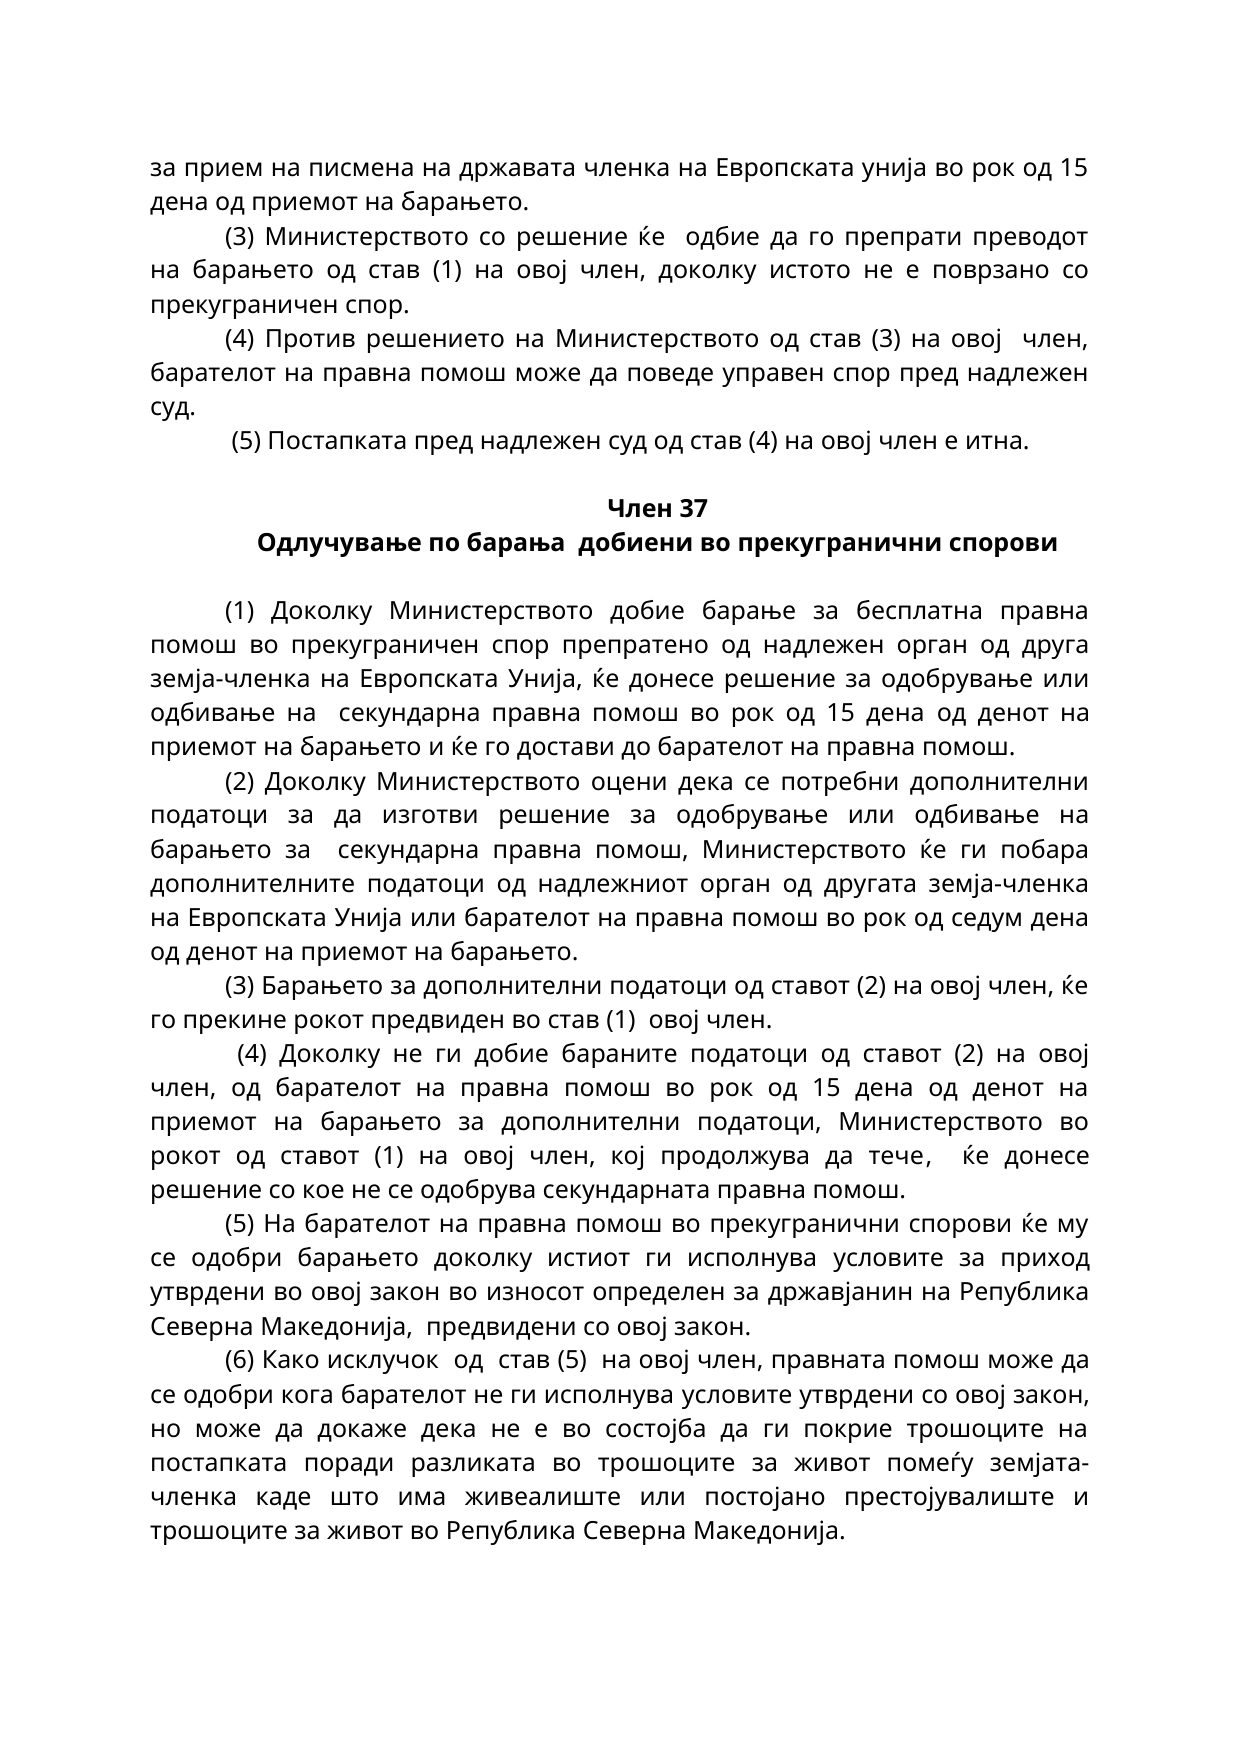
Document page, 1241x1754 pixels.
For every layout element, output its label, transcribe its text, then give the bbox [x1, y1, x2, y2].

text (5) На барателот на правна помош во прекугранични спорови ќе му се одобри барањето доколку истиот ги исполнува условите за приход утврдени во овој закон во износот определен за државјанин на Република Северна Македонија, предвидени со овој закон. [150, 1206, 1090, 1342]
text Одлучување по барања добиени во прекугранични спорови [225, 525, 1090, 559]
text (3) Барањето за дополнителни податоци од ставот (2) на овој член, ќе го прекине рокот предвиден во став (1) овој член. [150, 967, 1090, 1036]
text (2) Доколку Министерството оцени дека се потребни дополнителни податоци за да изготви решение за одобрување или одбивање на барањето за секундарна правна помош, Министерството ќе ги побара дополнителните податоци од надлежниот орган од другата земја-членка на Европската Унија или барателот на правна помош во рок од седум дена од денот на приемот на барањето. [150, 763, 1090, 967]
text Член 37 [225, 491, 1090, 525]
text (1) Доколку Министерството добие барање за бесплатна правна помош во прекуграничен спор препратено од надлежен орган од друга земја-членка на Европската Унија, ќе донесе решение за одобрување или одбивање на секундарна правна помош во рок од 15 дена од денот на приемот на барањето и ќе го достави до барателот на правна помош. [150, 593, 1090, 763]
text (3) Министерството со решение ќе одбие да го препрати преводот на барањето од став (1) на овој член, доколку истото не е поврзано со прекуграничен спор. [150, 218, 1090, 320]
text (4) Против решението на Министерството од став (3) на овој член, барателот на правна помош може да поведе управен спор пред надлежен суд. [150, 320, 1090, 422]
text (4) Доколку не ги добие бараните податоци од ставот (2) на овој член, од барателот на правна помош во рок од 15 дена од денот на приемот на барањето за дополнителни податоци, Министерството во рокот од ставот (1) на овој член, кој продолжува да тече, ќе донесе решение со кое не се одобрува секундарната правна помош. [150, 1036, 1090, 1206]
text (5) Постапката пред надлежен суд од став (4) на овој член е итна. [150, 422, 1090, 457]
text (6) Како исклучок од став (5) на овој член, правната помош може да се одобри кога барателот не ги исполнува условите утврдени со овој закон, но може да докаже дека не е во состојба да ги покрие трошоците на постапката поради разликата во трошоците за живот помеѓу земјата-членка каде што има живеалиште или постојано престојувалиште и трошоците за живот во Република Северна Македонија. [150, 1342, 1090, 1547]
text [150, 150, 1090, 218]
